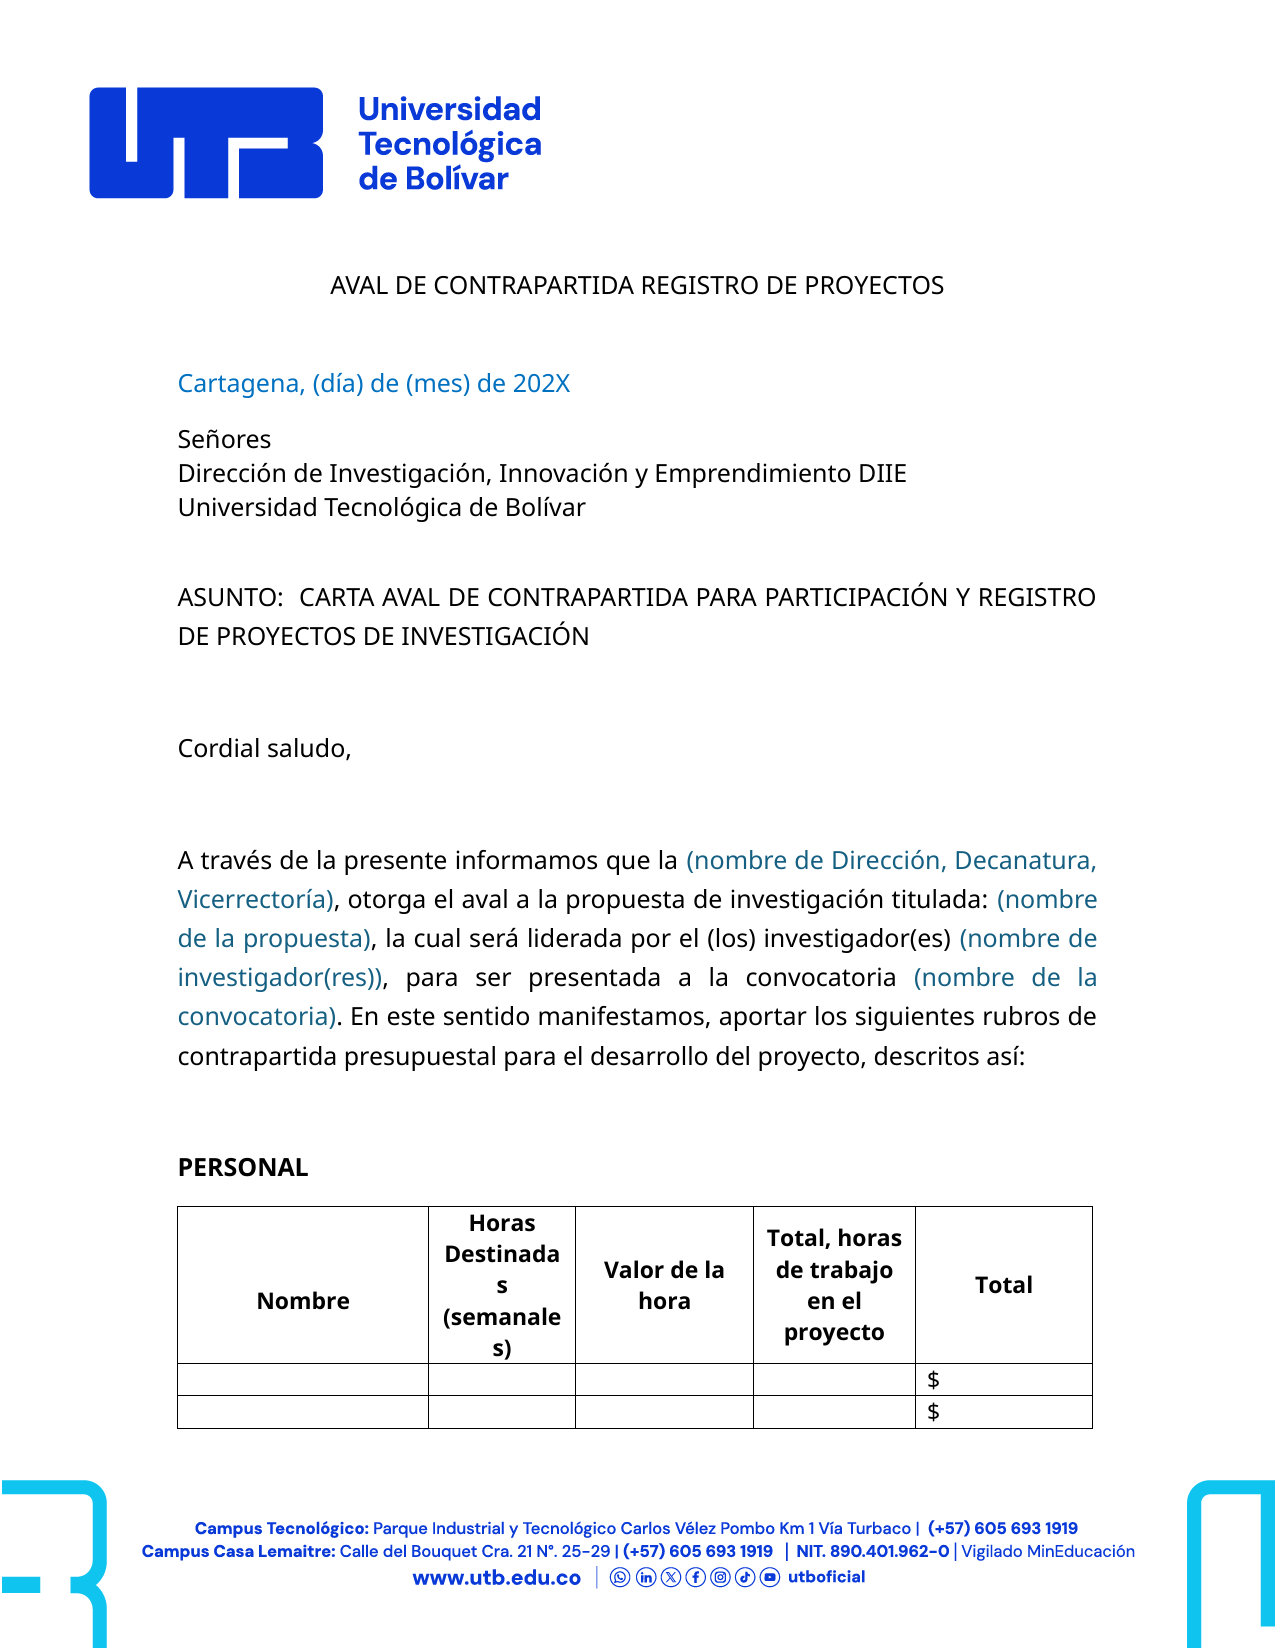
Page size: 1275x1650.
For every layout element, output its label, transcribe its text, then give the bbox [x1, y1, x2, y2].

table_header Total [916, 1207, 1092, 1363]
picture [2, 0, 1275, 1648]
text Cordial saludo, [177, 731, 1098, 765]
table_cell $ [916, 1396, 1092, 1427]
table_header Nombre [178, 1207, 428, 1363]
subtitle AVAL DE CONTRAPARTIDA REGISTRO DE PROYECTOS [177, 268, 1098, 302]
picture [2, 1495, 92, 1648]
table_cell [754, 1364, 915, 1395]
table_cell [576, 1396, 753, 1427]
table_cell [576, 1364, 753, 1395]
text ASUNTO: CARTA AVAL DE CONTRAPARTIDA PARA PARTICIPACIÓN Y REGISTRO DE PROYECTOS DE INVESTIGACIÓN [177, 580, 1098, 653]
table_header Horas Destinadas (semanales) [429, 1207, 575, 1363]
table_header Total, horas de trabajo en el proyecto [754, 1207, 915, 1363]
text Señores [177, 422, 1098, 456]
table_cell [178, 1364, 428, 1395]
text Dirección de Investigación, Innovación y Emprendimiento DIIE [177, 456, 1098, 490]
table_cell [429, 1364, 575, 1395]
table_cell [178, 1396, 428, 1427]
text Universidad Tecnológica de Bolívar [177, 490, 1098, 524]
table_cell $ [916, 1364, 1092, 1395]
text A través de la presente informamos que la (nombre de Dirección, Decanatura, Vicerrectoría), otorga el aval a la propuesta de investigación titulada: (nombre de la propuesta), la cual será liderada por el (los) investigador(es) (nombre de investigador(res)), para ser presentada a la convocatoria (nombre de la convocatoria). En este sentido manifestamos, aportar los siguientes rubros de contrapartida presupuestal para el desarrollo del proyecto, descritos así: [177, 842, 1098, 1072]
text Cartagena, (día) de (mes) de 202X [177, 366, 1098, 400]
table_cell [429, 1396, 575, 1427]
table_header Valor de la hora [576, 1207, 753, 1363]
text PERSONAL [177, 1150, 1098, 1184]
table_cell [754, 1396, 915, 1427]
picture [1202, 1495, 1275, 1648]
